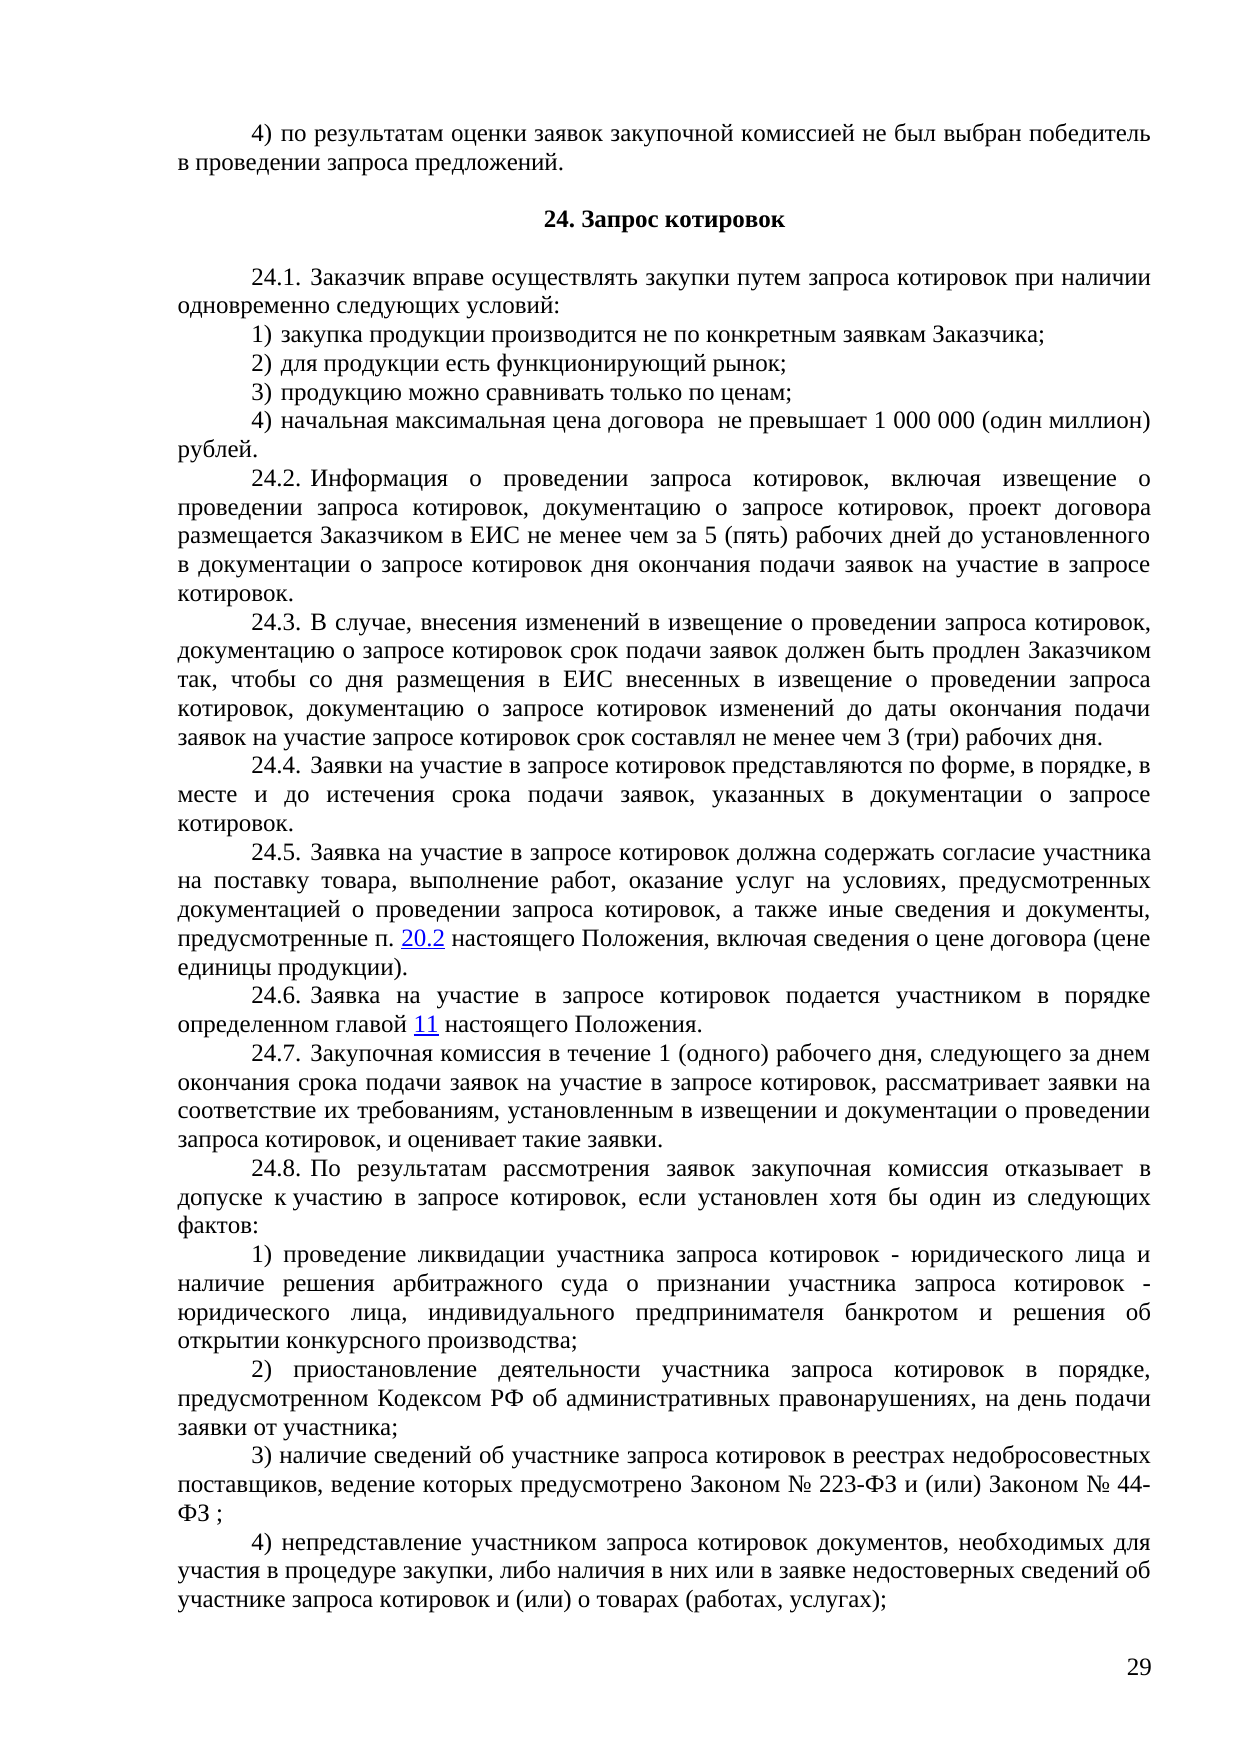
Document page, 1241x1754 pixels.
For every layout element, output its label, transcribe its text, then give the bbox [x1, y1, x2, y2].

list закупка продукции производится не по конкретным заявкам Заказчика; [177, 319, 1152, 348]
list 3) наличие сведений об участнике запроса котировок в реестрах недобросовестных поставщиков, ведение которых предусмотрено Законом № 223-ФЗ и (или) Законом № 44-ФЗ ; [177, 1441, 1152, 1527]
list начальная максимальная цена договора не превышает 1 000 000 (один миллион) рублей. [177, 406, 1152, 463]
list Информация о проведении запроса котировок, включая извещение о проведении запроса котировок, документацию о запросе котировок, проект договора размещается Заказчиком в ЕИС не менее чем за 5 (пять) рабочих дней до установленного в документации о запросе котировок дня окончания подачи заявок на участие в запросе котировок. [177, 463, 1152, 607]
list 2) приостановление деятельности участника запроса котировок в порядке, предусмотренном Кодексом РФ об административных правонарушениях, на день подачи заявки от участника; [177, 1354, 1152, 1441]
list В случае, внесения изменений в извещение о проведении запроса котировок, документацию о запросе котировок срок подачи заявок должен быть продлен Заказчиком так, чтобы со дня размещения в ЕИС внесенных в извещение о проведении запроса котировок, документацию о запросе котировок изменений до даты окончания подачи заявок на участие запросе котировок срок составлял не менее чем 3 (три) рабочих дня. [177, 607, 1152, 751]
list 4) непредставление участником запроса котировок документов, необходимых для участия в процедуре закупки, либо наличия в них или в заявке недостоверных сведений об участнике запроса котировок и (или) о товарах (работах, услугах); [177, 1527, 1152, 1613]
list Заявки на участие в запросе котировок представляются по форме, в порядке, в месте и до истечения срока подачи заявок, указанных в документации о запросе котировок. [177, 751, 1152, 837]
list по результатам оценки заявок закупочной комиссией не был выбран победитель в проведении запроса предложений. [177, 118, 1152, 176]
list продукцию можно сравнивать только по ценам; [177, 377, 1152, 406]
list По результатам рассмотрения заявок закупочная комиссия отказывает в допуске к участию в запросе котировок, если установлен хотя бы один из следующих фактов: [177, 1153, 1152, 1239]
list Заказчик вправе осуществлять закупки путем запроса котировок при наличии одновременно следующих условий: [177, 262, 1152, 319]
list для продукции есть функционирующий рынок; [177, 348, 1152, 377]
list Заявка на участие в запросе котировок должна содержать согласие участника на поставку товара, выполнение работ, оказание услуг на условиях, предусмотренных документацией о проведении запроса котировок, а также иные сведения и документы, предусмотренные п. 20.2 настоящего Положения, включая сведения о цене договора (цене единицы продукции). [177, 837, 1152, 981]
list 1) проведение ликвидации участника запроса котировок - юридического лица и наличие решения арбитражного суда о признании участника запроса котировок - юридического лица, индивидуального предпринимателя банкротом и решения об открытии конкурсного производства; [177, 1239, 1152, 1354]
list Заявка на участие в запросе котировок подается участником в порядке определенном главой 11 настоящего Положения. [177, 981, 1152, 1038]
list Закупочная комиссия в течение 1 (одного) рабочего дня, следующего за днем окончания срока подачи заявок на участие в запросе котировок, рассматривает заявки на соответствие их требованиям, установленным в извещении и документации о проведении запроса котировок, и оценивает такие заявки. [177, 1038, 1152, 1153]
subtitle Запрос котировок [177, 204, 1152, 233]
